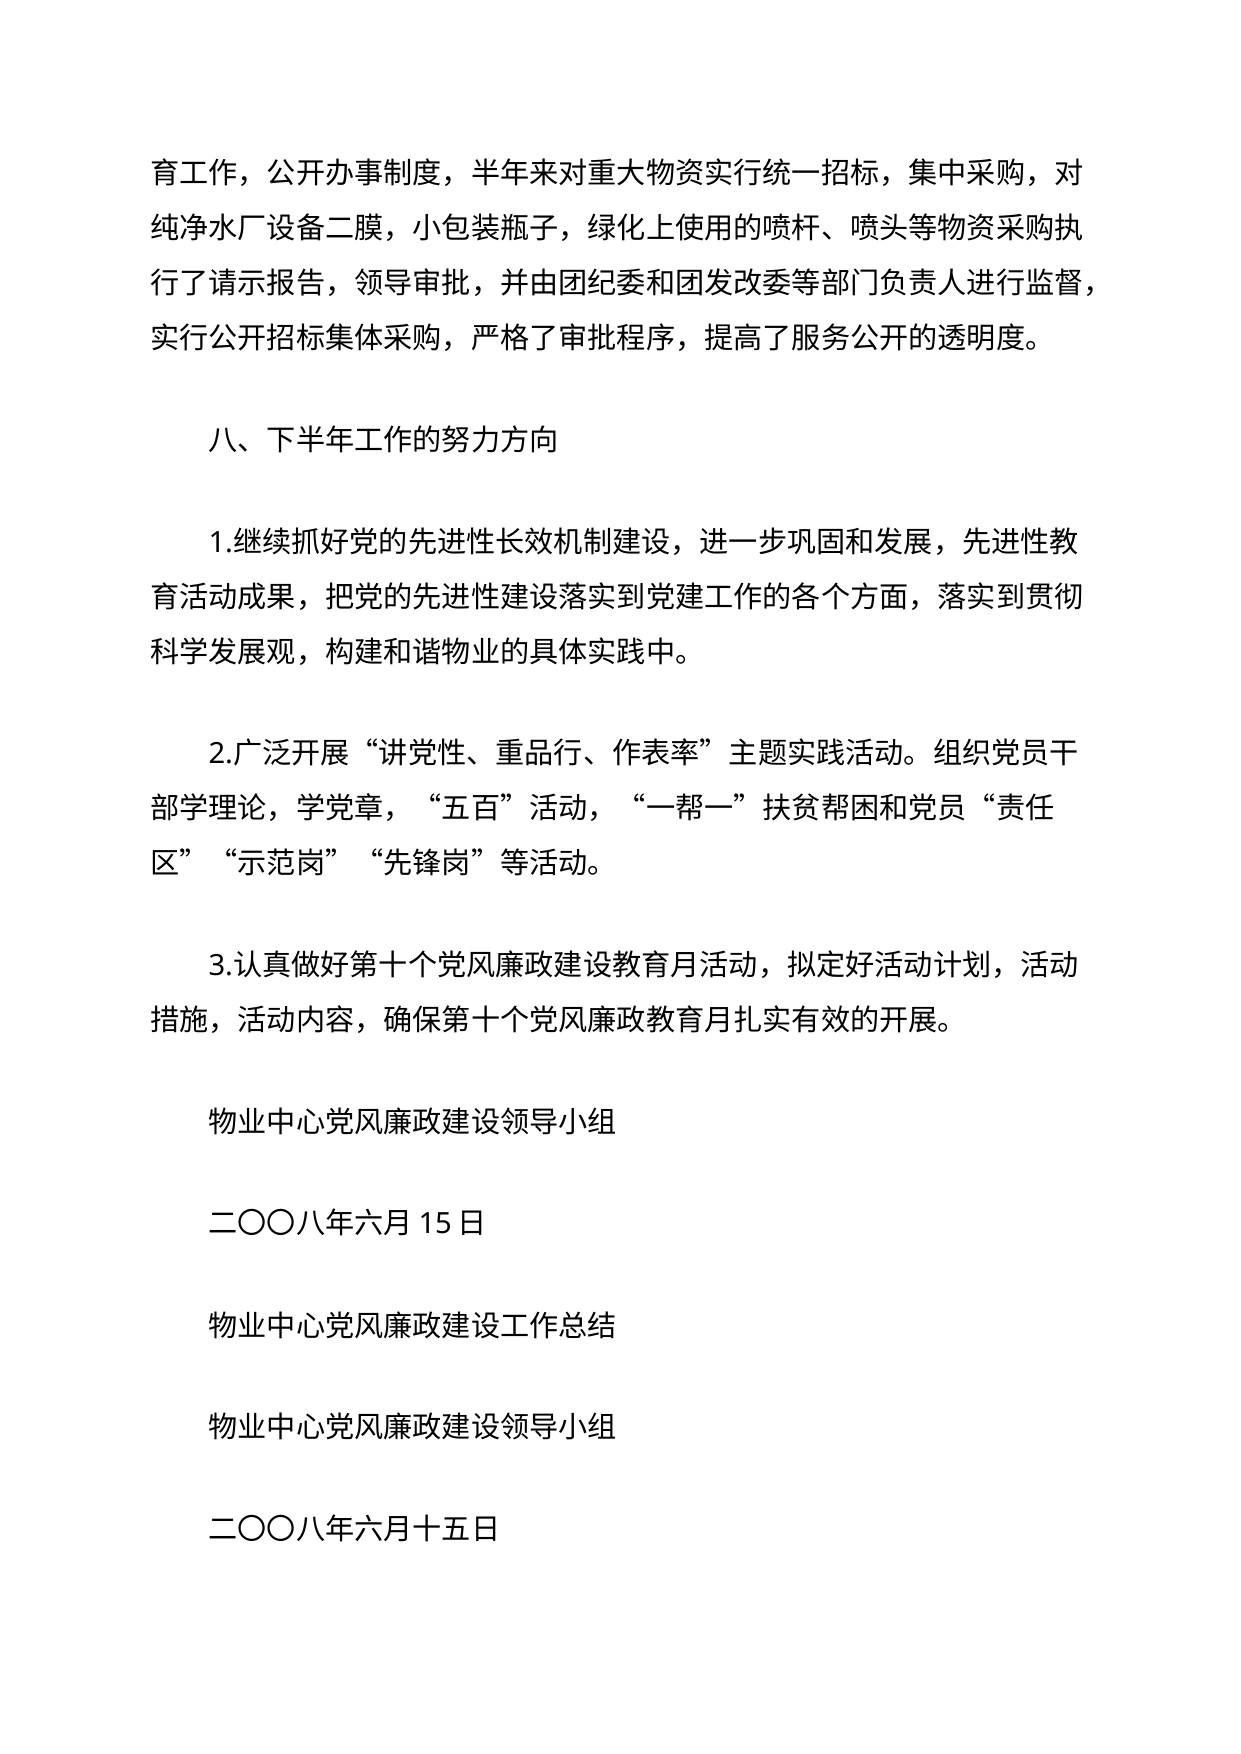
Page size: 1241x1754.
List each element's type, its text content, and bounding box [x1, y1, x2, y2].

text 物业中心党风廉政建设工作总结 [150, 1302, 1090, 1344]
text 物业中心党风廉政建设领导小组 [150, 1404, 1090, 1446]
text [150, 150, 1090, 357]
text 物业中心党风廉政建设领导小组 [150, 1098, 1090, 1141]
text 二〇〇八年六月十五日 [150, 1506, 1090, 1548]
text 八、下半年工作的努力方向 [150, 416, 1090, 459]
text 二〇〇八年六月15日 [150, 1200, 1090, 1242]
text 1.继续抓好党的先进性长效机制建设，进一步巩固和发展，先进性教育活动成果，把党的先进性建设落实到党建工作的各个方面，落实到贯彻科学发展观，构建和谐物业的具体实践中。 [150, 518, 1090, 670]
text 3.认真做好第十个党风廉政建设教育月活动，拟定好活动计划，活动措施，活动内容，确保第十个党风廉政教育月扎实有效的开展。 [150, 942, 1090, 1039]
text 2.广泛开展“讲党性、重品行、作表率”主题实践活动。组织党员干部学理论，学党章，“五百”活动，“一帮一”扶贫帮困和党员“责任区”“示范岗”“先锋岗”等活动。 [150, 730, 1090, 882]
